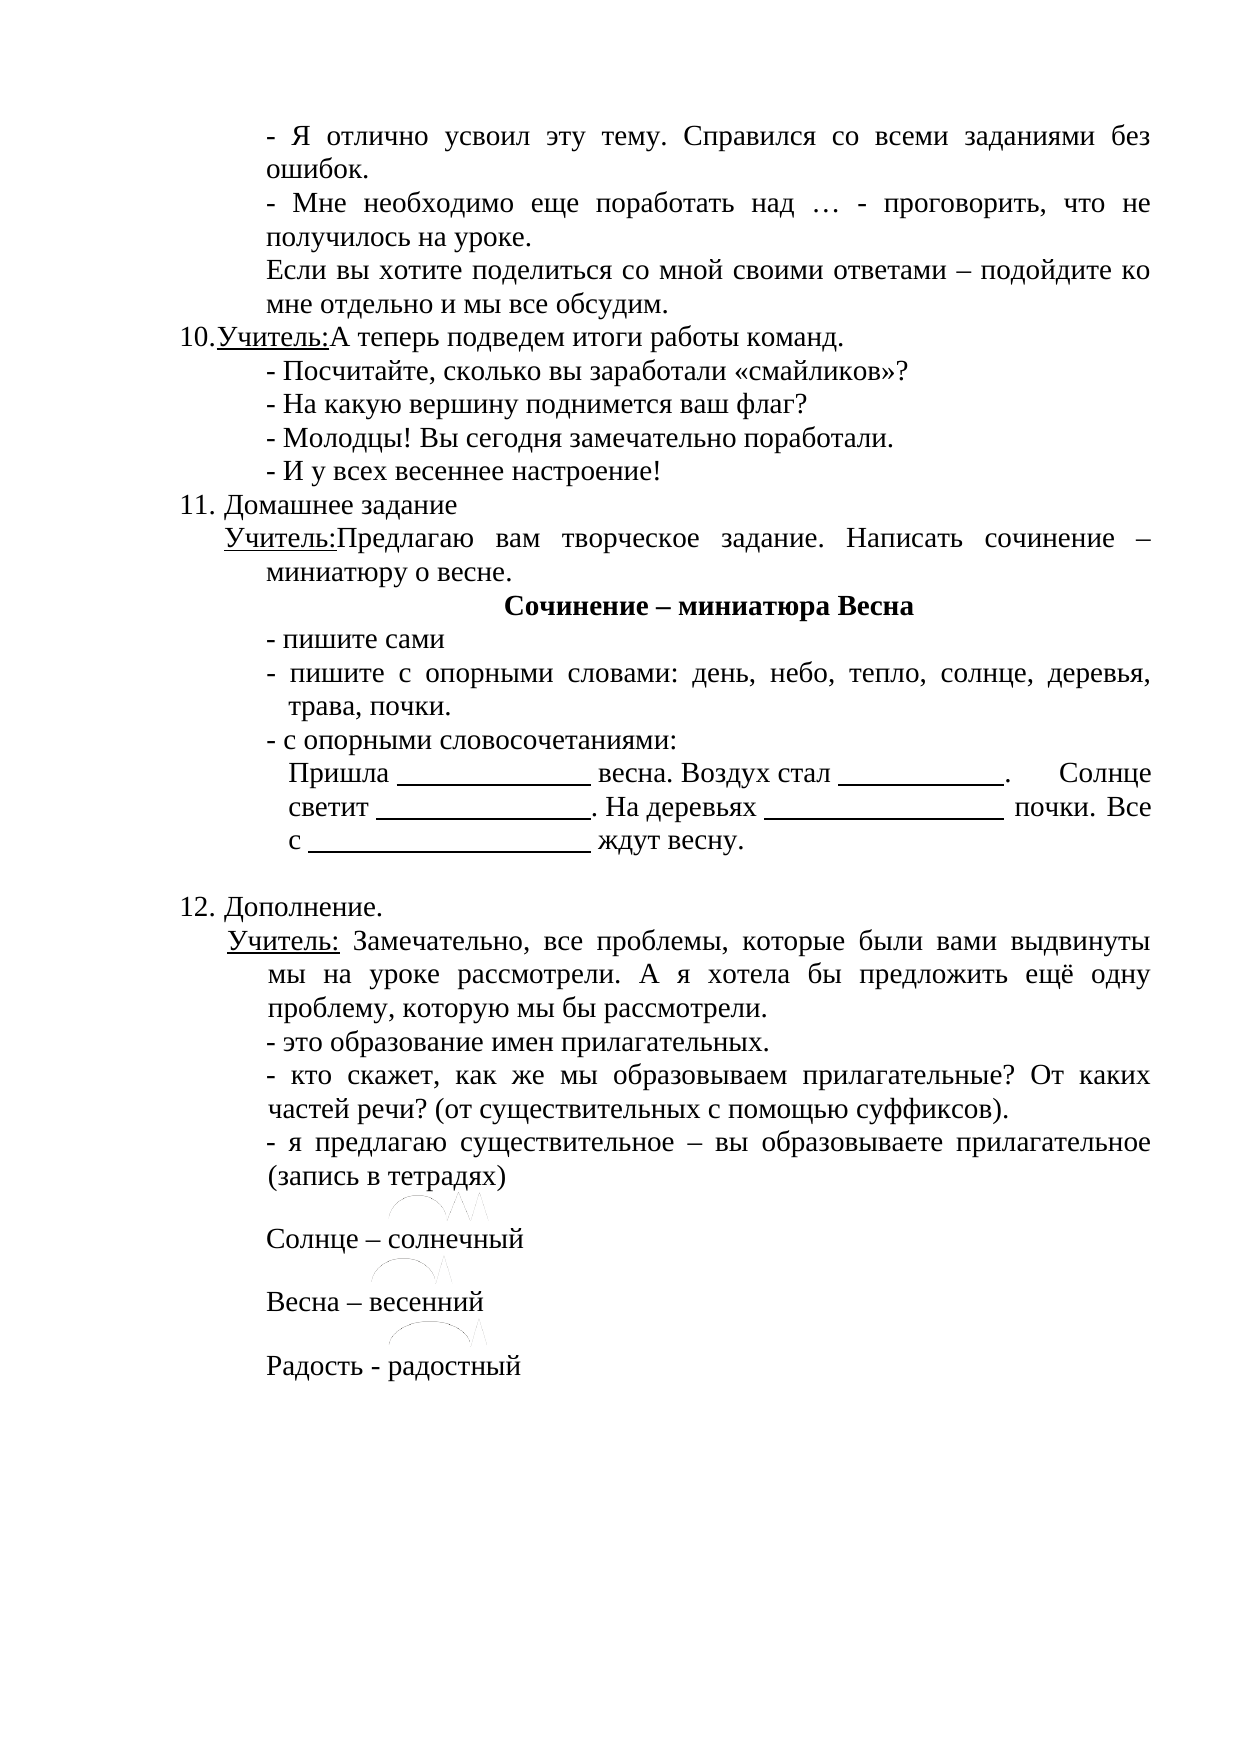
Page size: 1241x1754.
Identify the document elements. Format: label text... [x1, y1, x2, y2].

list Дополнение. [179, 889, 1152, 923]
list Радость - радостный [266, 1348, 1152, 1381]
list - И у всех весеннее настроение! [266, 453, 1152, 487]
list - пишите с опорными словами: день, небо, тепло, солнце, деревья, трава, почки. [266, 655, 1152, 722]
list - с опорными словосочетаниями: [266, 722, 1152, 755]
list Сочинение – миниатюра Весна [266, 588, 1152, 621]
list Пришла весна. Воздух стал . Солнце светит . На деревьях почки. Все с ждут весну. [288, 755, 1152, 856]
list Учитель:А теперь подведем итоги работы команд. [179, 319, 1152, 353]
list Солнце – солнечный [266, 1221, 1152, 1255]
list Учитель: Замечательно, все проблемы, которые были вами выдвинуты мы на уроке рассмотрели. А я хотела бы предложить ещё одну проблему, которую мы бы рассмотрели. [227, 923, 1152, 1024]
list - Молодцы! Вы сегодня замечательно поработали. [266, 420, 1152, 453]
list - Я отлично усвоил эту тему. Справился со всеми заданиями без ошибок. [266, 118, 1152, 185]
list Если вы хотите поделиться со мной своими ответами – подойдите ко мне отдельно и мы все обсудим. [266, 252, 1152, 319]
list - На какую вершину поднимется ваш флаг? [266, 386, 1152, 420]
list Домашнее задание [179, 487, 1152, 521]
list - я предлагаю существительное – вы образовываете прилагательное (запись в тетрадях) [266, 1124, 1152, 1191]
list - пишите сами [266, 621, 1152, 655]
list - кто скажет, как же мы образовываем прилагательные? От каких частей речи? (от существительных с помощью суффиксов). [266, 1057, 1152, 1124]
list Учитель:Предлагаю вам творческое задание. Написать сочинение – миниатюру о весне. [224, 521, 1152, 588]
list - Мне необходимо еще поработать над … - проговорить, что не получилось на уроке. [266, 185, 1152, 252]
list - Посчитайте, сколько вы заработали «смайликов»? [266, 353, 1152, 386]
list - это образование имен прилагательных. [266, 1024, 1152, 1057]
list Весна – весенний [266, 1284, 1152, 1318]
